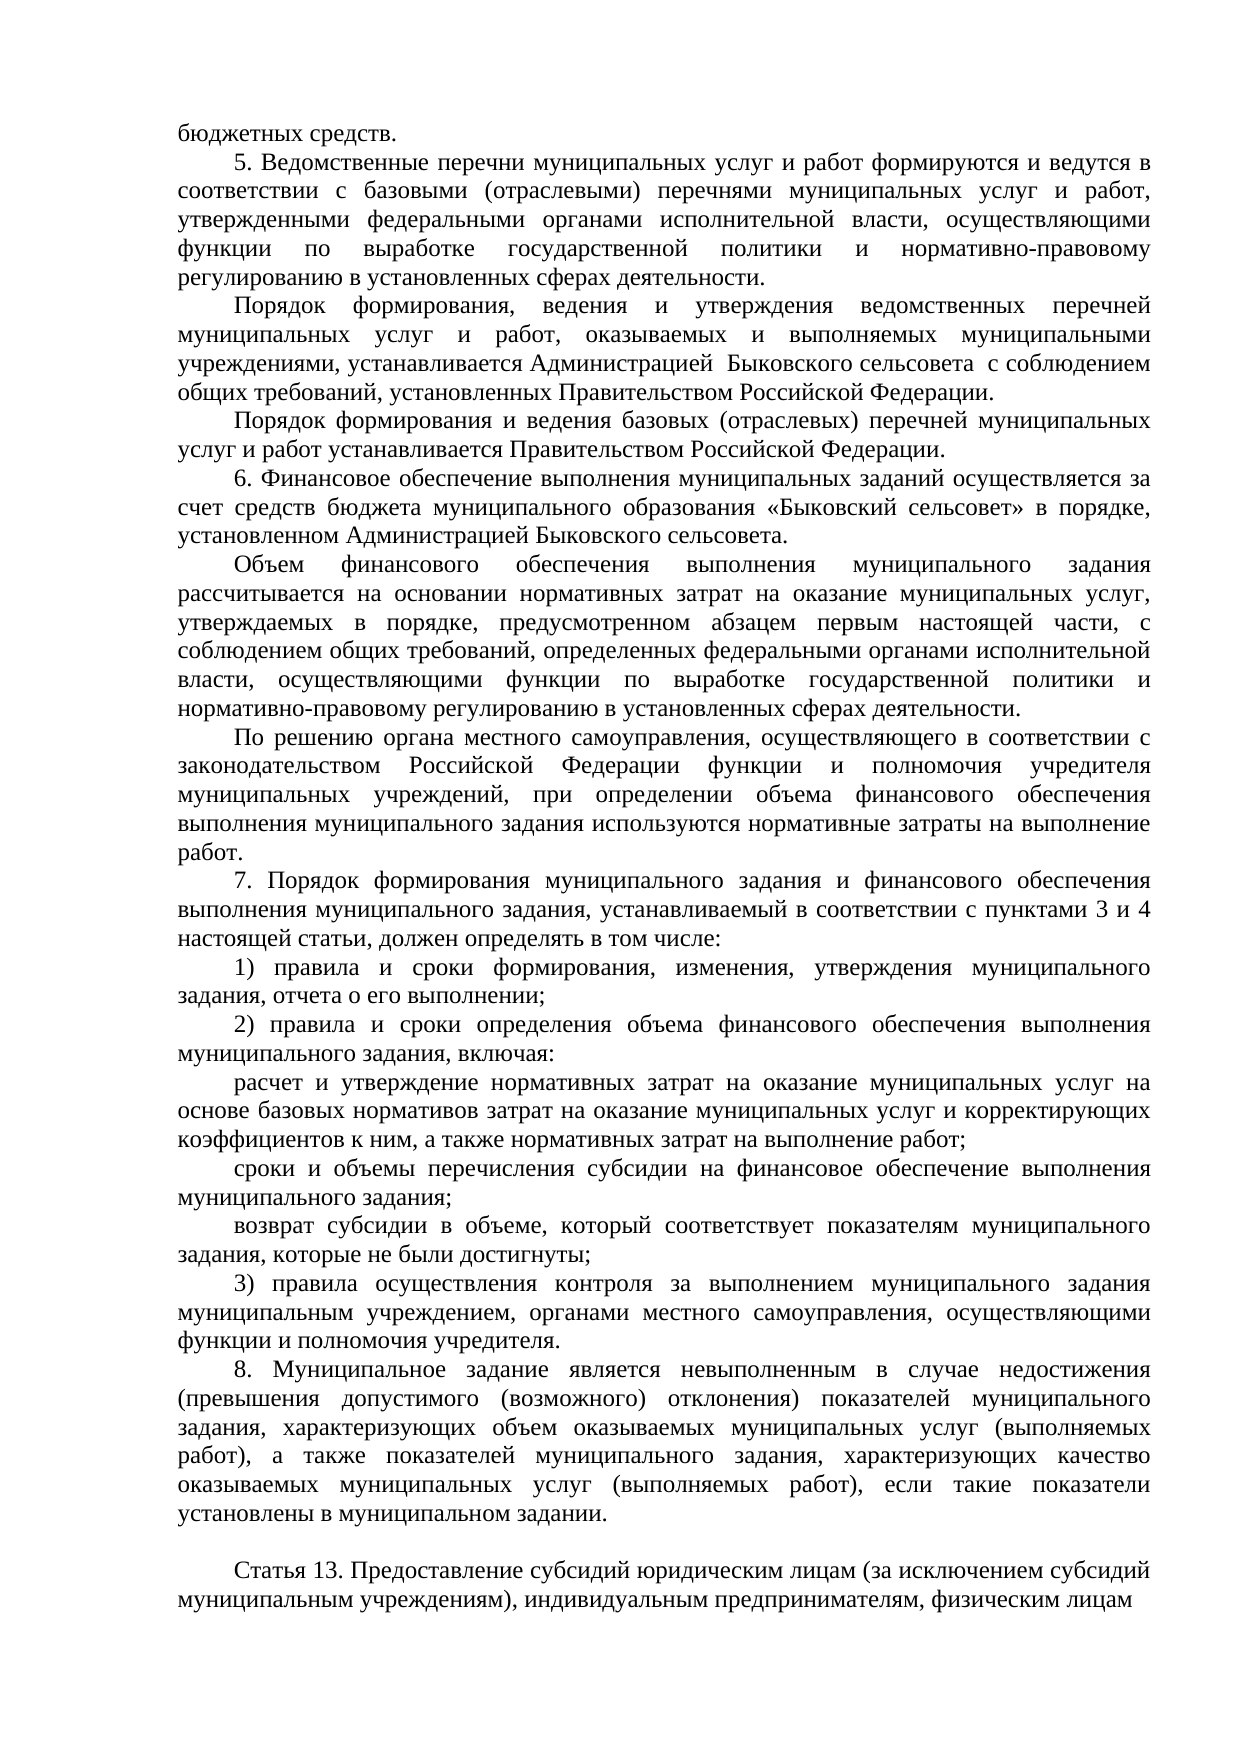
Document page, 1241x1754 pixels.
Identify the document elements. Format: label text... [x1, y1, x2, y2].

text Порядок формирования и ведения базовых (отраслевых) перечней муниципальных услуг и работ устанавливается Правительством Российской Федерации. [177, 406, 1152, 463]
text 2) правила и сроки определения объема финансового обеспечения выполнения муниципального задания, включая: [177, 1009, 1152, 1067]
text Статья 13. Предоставление субсидий юридическим лицам (за исключением субсидий муниципальным учреждениям), индивидуальным предпринимателям, физическим лицам [177, 1556, 1152, 1613]
text возврат субсидии в объеме, который соответствует показателям муниципального задания, которые не были достигнуты; [177, 1211, 1152, 1268]
text 6. Финансовое обеспечение выполнения муниципальных заданий осуществляется за счет средств бюджета муниципального образования «Быковский сельсовет» в порядке, установленном Администрацией Быковского сельсовета. [177, 463, 1152, 549]
text 7. Порядок формирования муниципального задания и финансового обеспечения выполнения муниципального задания, устанавливаемый в соответствии с пунктами 3 и 4 настоящей статьи, должен определять в том числе: [177, 866, 1152, 952]
text расчет и утверждение нормативных затрат на оказание муниципальных услуг на основе базовых нормативов затрат на оказание муниципальных услуг и корректирующих коэффициентов к ним, а также нормативных затрат на выполнение работ; [177, 1067, 1152, 1153]
text 3) правила осуществления контроля за выполнением муниципального задания муниципальным учреждением, органами местного самоуправления, осуществляющими функции и полномочия учредителя. [177, 1268, 1152, 1354]
text 1) правила и сроки формирования, изменения, утверждения муниципального задания, отчета о его выполнении; [177, 952, 1152, 1009]
text 5. Ведомственные перечни муниципальных услуг и работ формируются и ведутся в соответствии с базовыми (отраслевыми) перечнями муниципальных услуг и работ, утвержденными федеральными органами исполнительной власти, осуществляющими функции по выработке государственной политики и нормативно-правовому регулированию в установленных сферах деятельности. [177, 147, 1152, 291]
text сроки и объемы перечисления субсидии на финансовое обеспечение выполнения муниципального задания; [177, 1153, 1152, 1211]
text Объем финансового обеспечения выполнения муниципального задания рассчитывается на основании нормативных затрат на оказание муниципальных услуг, утверждаемых в порядке, предусмотренном абзацем первым настоящей части, с соблюдением общих требований, определенных федеральными органами исполнительной власти, осуществляющими функции по выработке государственной политики и нормативно-правовому регулированию в установленных сферах деятельности. [177, 549, 1152, 722]
text 8. Муниципальное задание является невыполненным в случае недостижения (превышения допустимого (возможного) отклонения) показателей муниципального задания, характеризующих объем оказываемых муниципальных услуг (выполняемых работ), а также показателей муниципального задания, характеризующих качество оказываемых муниципальных услуг (выполняемых работ), если такие показатели установлены в муниципальном задании. [177, 1354, 1152, 1527]
text Порядок формирования, ведения и утверждения ведомственных перечней муниципальных услуг и работ, оказываемых и выполняемых муниципальными учреждениями, устанавливается Администрацией Быковского сельсовета с соблюдением общих требований, установленных Правительством Российской Федерации. [177, 291, 1152, 406]
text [177, 118, 1152, 147]
text По решению органа местного самоуправления, осуществляющего в соответствии с законодательством Российской Федерации функции и полномочия учредителя муниципальных учреждений, при определении объема финансового обеспечения выполнения муниципального задания используются нормативные затраты на выполнение работ. [177, 722, 1152, 866]
